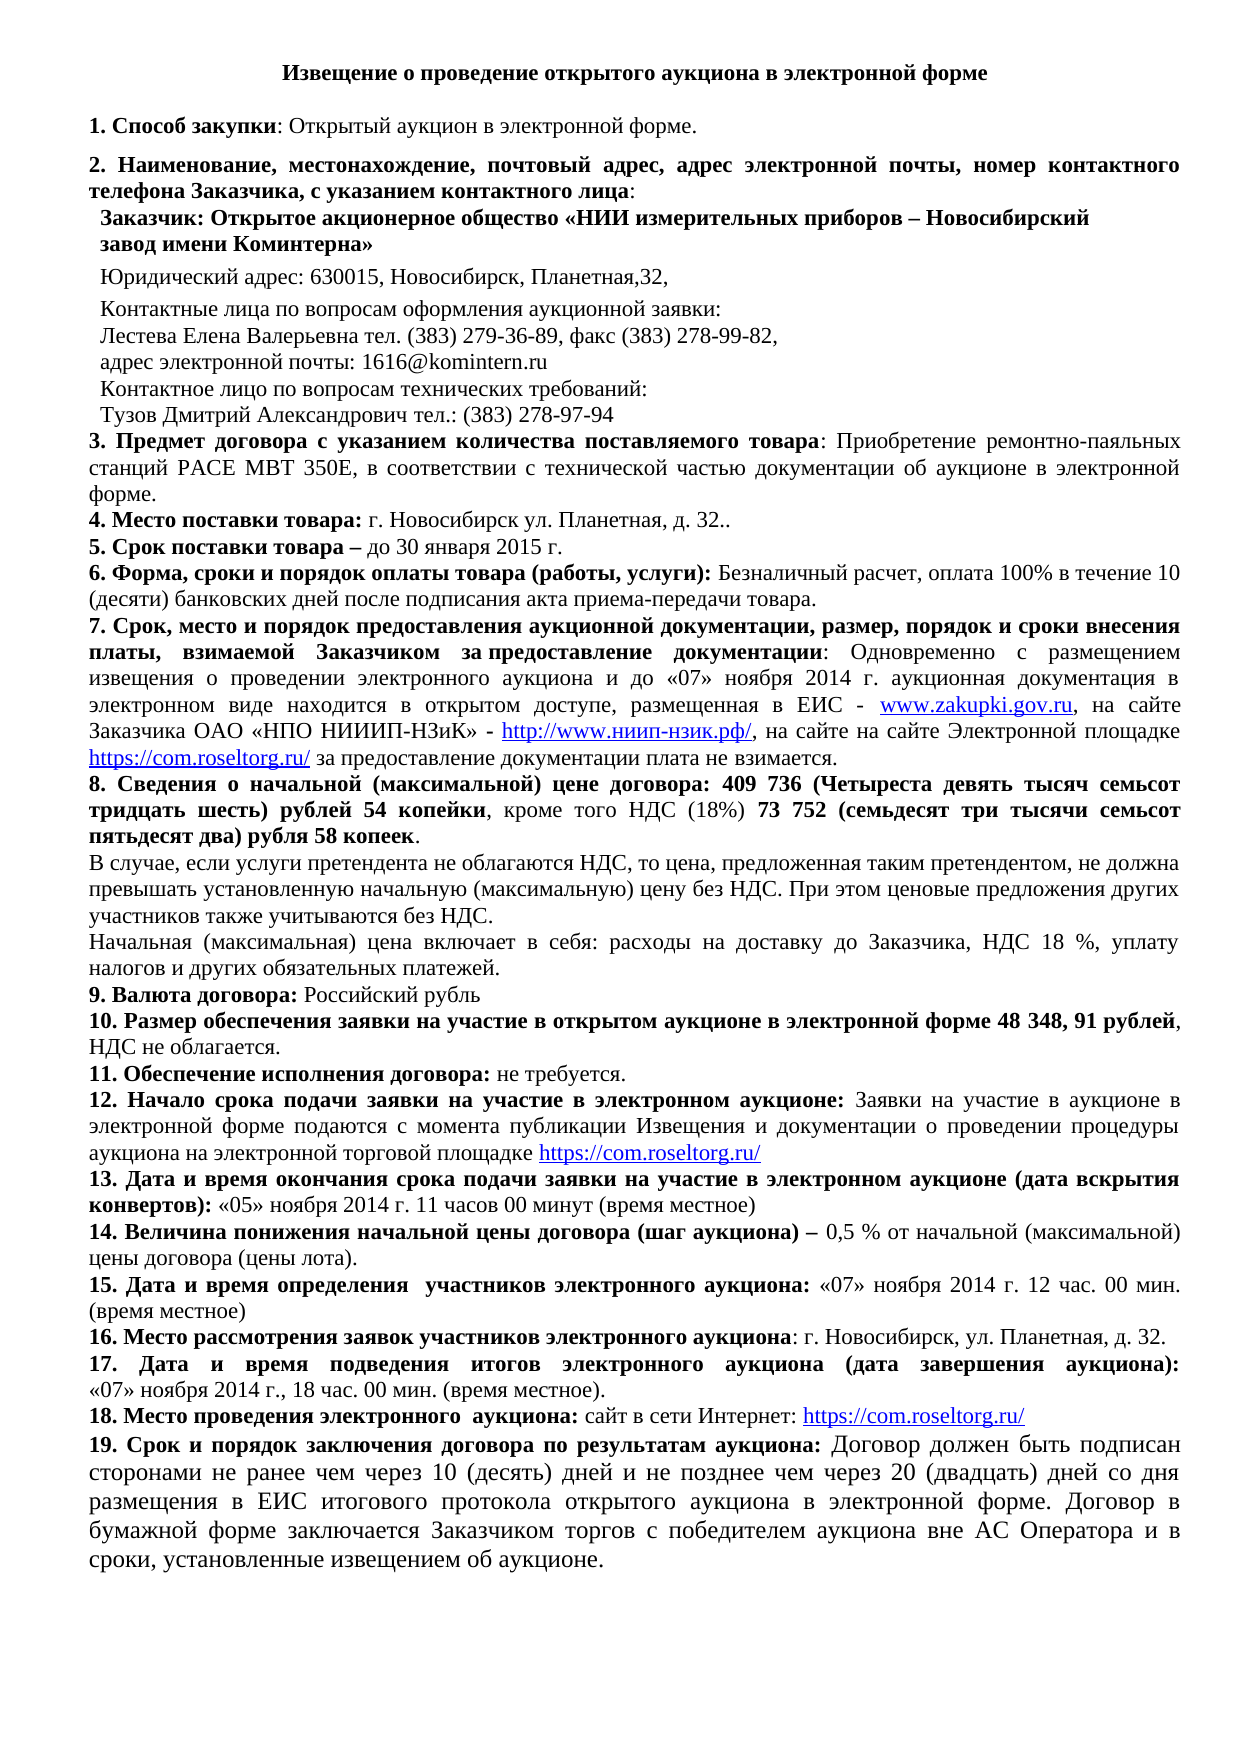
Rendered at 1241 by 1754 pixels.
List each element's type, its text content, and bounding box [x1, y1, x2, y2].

text 5. Срок поставки товара – до 30 января 2015 г. [89, 533, 1181, 559]
text 19. Срок и порядок заключения договора по результатам аукциона: Договор должен быть подписан сторонами не ранее чем через 10 (десять) дней и не позднее чем через 20 (двадцать) дней со дня размещения в ЕИС итогового протокола открытого аукциона в электронной форме. Договор в бумажной форме заключается Заказчиком торгов с победителем аукциона вне АС Оператора и в сроки, установленные извещением об аукционе. [89, 1429, 1181, 1572]
text Извещение о проведение открытого аукциона в электронной форме [89, 59, 1181, 85]
text 17. Дата и время подведения итогов электронного аукциона (дата завершения аукциона): «07» ноября 2014 г., 18 час. 00 мин. (время местное). [89, 1350, 1181, 1402]
list 8. Сведения о начальной (максимальной) цене договора: 409 736 (Четыреста девять тысяч семьсот тридцать шесть) рублей 54 копейки, кроме того НДС (18%) 73 752 (семьдесят три тысячи семьсот пятьдесят два) рубля 58 копеек. [89, 770, 1181, 849]
text 11. Обеспечение исполнения договора: не требуется. [89, 1060, 1181, 1086]
text 12. Начало срока подачи заявки на участие в электронном аукционе: Заявки на участие в аукционе в электронной форме подаются с момента публикации Извещения и документации о проведении процедуры аукциона на электронной торговой площадке https://com.roseltorg.ru/ [89, 1086, 1181, 1165]
table_header Заказчик: Открытое акционерное общество «НИИ измерительных приборов – Новосибирский завод имени Коминтерна» [89, 204, 1101, 263]
table_cell Юридический адрес: 630015, Новосибирск, Планетная,32, [89, 263, 1101, 296]
text 4. Место поставки товара: г. Новосибирск ул. Планетная, д. 32.. [89, 506, 1181, 533]
table_cell Контактные лица по вопросам оформления аукционной заявки: Лестева Елена Валерьевна тел. (383) 279-36-89, факс (383) 278-99-82, адрес электронной почты: 1616@komintern.ru [89, 296, 1101, 374]
text 6. Форма, сроки и порядок оплаты товара (работы, услуги): Безналичный расчет, оплата 100% в течение 10 (десяти) банковских дней после подписания акта приема-передачи товара. [89, 559, 1181, 612]
list В случае, если услуги претендента не облагаются НДС, то цена, предложенная таким претендентом, не должна превышать установленную начальную (максимальную) цену без НДС. При этом ценовые предложения других участников также учитываются без НДС. [89, 849, 1181, 928]
list Начальная (максимальная) цена включает в себя: расходы на доставку до Заказчика, НДС 18 %, уплату налогов и других обязательных платежей. [89, 928, 1181, 981]
table_cell Контактное лицо по вопросам технических требований: Тузов Дмитрий Александрович тел.: (383) 278-97-94 [89, 375, 1101, 427]
text 1. Способ закупки: Открытый аукцион в электронной форме. [89, 112, 1181, 138]
text 16. Место рассмотрения заявок участников электронного аукциона: г. Новосибирск, ул. Планетная, д. 32. [89, 1323, 1181, 1350]
list 9. Валюта договора: Российский рубль [89, 981, 1181, 1007]
text 18. Место проведения электронного аукциона: сайт в сети Интернет: https://com.roseltorg.ru/ [89, 1402, 1181, 1429]
text 2. Наименование, местонахождение, почтовый адрес, адрес электронной почты, номер контактного телефона Заказчика, с указанием контактного лица: [89, 151, 1181, 204]
text 15. Дата и время определения участников электронного аукциона: «07» ноября 2014 г. 12 час. 00 мин. (время местное) [89, 1271, 1181, 1323]
text 7. Срок, место и порядок предоставления аукционной документации, размер, порядок и сроки внесения платы, взимаемой Заказчиком за предоставление документации: Одновременно с размещением извещения о проведении электронного аукциона и до «07» ноября 2014 г. аукционная документация в электронном виде находится в открытом доступе, размещенная в ЕИС - www.zakupki.gov.ru, на сайте Заказчика ОАО «НПО НИИИП-НЗиК» - http://www.ниип-нзик.рф/, на сайте на сайте Электронной площадке https://com.roseltorg.ru/ за предоставление документации плата не взимается. [89, 612, 1181, 770]
text 10. Размер обеспечения заявки на участие в открытом аукционе в электронной форме 48 348, 91 рублей, НДС не облагается. [89, 1007, 1181, 1060]
text 13. Дата и время окончания срока подачи заявки на участие в электронном аукционе (дата вскрытия конвертов): «05» ноября 2014 г. 11 часов 00 минут (время местное) [89, 1165, 1181, 1218]
text 14. Величина понижения начальной цены договора (шаг аукциона) – 0,5 % от начальной (максимальной) цены договора (цены лота). [89, 1218, 1181, 1271]
text 3. Предмет договора с указанием количества поставляемого товара: Приобретение ремонтно-паяльных станций PACE MBT 350Е, в соответствии с технической частью документации об аукционе в электронной форме. [89, 427, 1181, 506]
